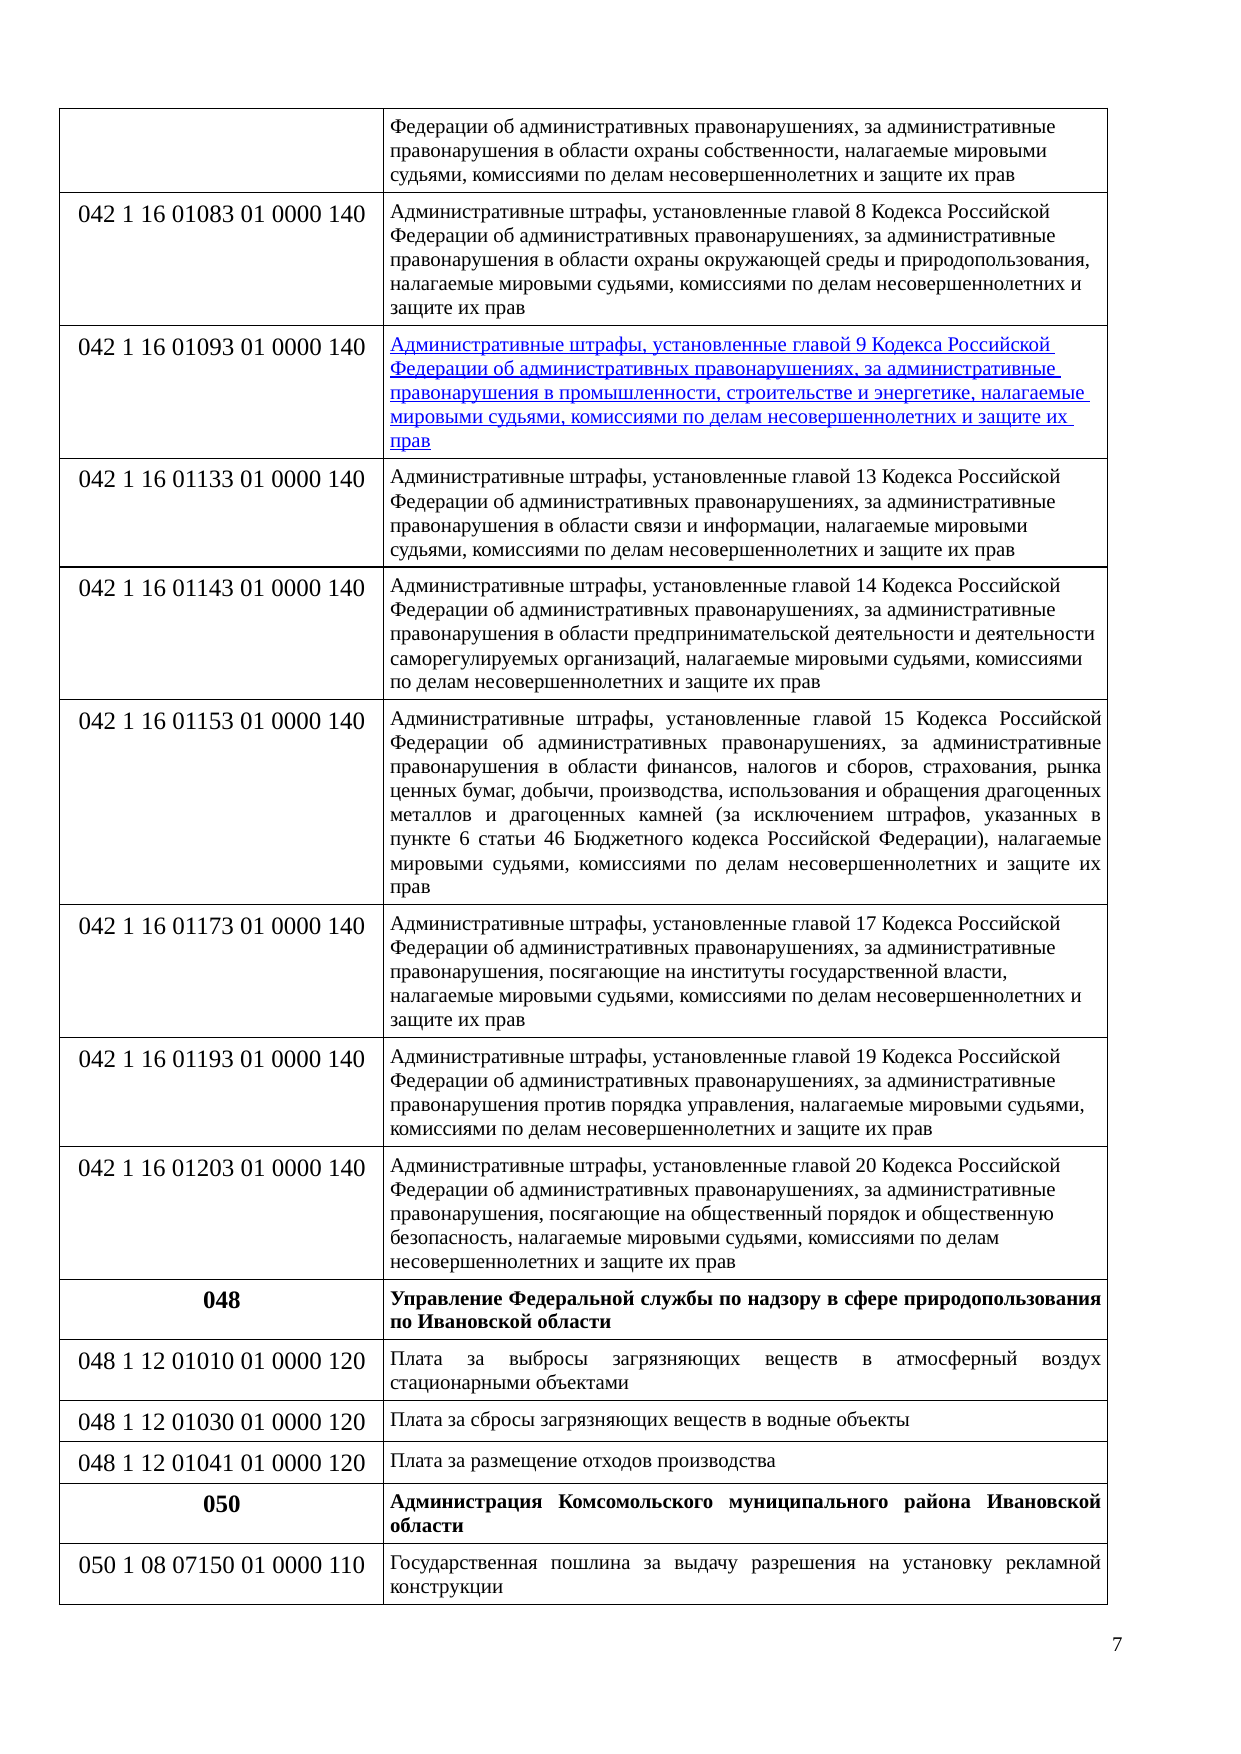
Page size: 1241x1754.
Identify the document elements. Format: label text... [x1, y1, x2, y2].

table_cell Управление Федеральной службы по надзору в сфере природопользования по Ивановской области [384, 1280, 1107, 1339]
table_cell Административные штрафы, установленные главой 13 Кодекса Российской Федерации об административных правонарушениях, за административные правонарушения в области связи и информации, налагаемые мировыми судьями, комиссиями по делам несовершеннолетних и защите их прав [384, 459, 1107, 566]
table_cell Административные штрафы, установленные главой 14 Кодекса Российской Федерации об административных правонарушениях, за административные правонарушения в области предпринимательской деятельности и деятельности саморегулируемых организаций, налагаемые мировыми судьями, комиссиями по делам несовершеннолетних и защите их прав [384, 568, 1107, 699]
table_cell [60, 109, 383, 192]
table_cell Административные штрафы, установленные главой 9 Кодекса Российской Федерации об административных правонарушениях, за административные правонарушения в промышленности, строительстве и энергетике, налагаемые мировыми судьями, комиссиями по делам несовершеннолетних и защите их прав [384, 326, 1107, 458]
table_cell 042 1 16 01173 01 0000 140 [60, 905, 383, 1037]
table_cell 048 [60, 1280, 383, 1339]
table_cell 048 1 12 01041 01 0000 120 [60, 1442, 383, 1482]
table_cell Административные штрафы, установленные главой 19 Кодекса Российской Федерации об административных правонарушениях, за административные правонарушения против порядка управления, налагаемые мировыми судьями, комиссиями по делам несовершеннолетних и защите их прав [384, 1038, 1107, 1146]
table_cell Административные штрафы, установленные главой 15 Кодекса Российской Федерации об административных правонарушениях, за административные правонарушения в области финансов, налогов и сборов, страхования, рынка ценных бумаг, добычи, производства, использования и обращения драгоценных металлов и драгоценных камней (за исключением штрафов, указанных в пункте 6 статьи 46 Бюджетного кодекса Российской Федерации), налагаемые мировыми судьями, комиссиями по делам несовершеннолетних и защите их прав [384, 700, 1107, 904]
table_cell 048 1 12 01010 01 0000 120 [60, 1340, 383, 1400]
table_cell Административные штрафы, установленные главой 17 Кодекса Российской Федерации об административных правонарушениях, за административные правонарушения, посягающие на институты государственной власти, налагаемые мировыми судьями, комиссиями по делам несовершеннолетних и защите их прав [384, 905, 1107, 1037]
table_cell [384, 109, 1107, 192]
table_cell 050 1 08 07150 01 0000 110 [60, 1544, 383, 1604]
table_cell 042 1 16 01143 01 0000 140 [60, 568, 383, 699]
table_cell 050 [60, 1484, 383, 1543]
table_cell Административные штрафы, установленные главой 20 Кодекса Российской Федерации об административных правонарушениях, за административные правонарушения, посягающие на общественный порядок и общественную безопасность, налагаемые мировыми судьями, комиссиями по делам несовершеннолетних и защите их прав [384, 1147, 1107, 1279]
table_cell 042 1 16 01193 01 0000 140 [60, 1038, 383, 1146]
table_cell 042 1 16 01153 01 0000 140 [60, 700, 383, 904]
table_cell 042 1 16 01133 01 0000 140 [60, 459, 383, 566]
table_cell Плата за выбросы загрязняющих веществ в атмосферный воздух стационарными объектами [384, 1340, 1107, 1400]
table_cell 048 1 12 01030 01 0000 120 [60, 1401, 383, 1441]
table_cell Плата за сбросы загрязняющих веществ в водные объекты [384, 1401, 1107, 1441]
table_cell Государственная пошлина за выдачу разрешения на установку рекламной конструкции [384, 1544, 1107, 1604]
table_cell Администрация Комсомольского муниципального района Ивановской области [384, 1484, 1107, 1543]
table_cell 042 1 16 01083 01 0000 140 [60, 193, 383, 325]
table_cell Плата за размещение отходов производства [384, 1442, 1107, 1482]
table_cell Административные штрафы, установленные главой 8 Кодекса Российской Федерации об административных правонарушениях, за административные правонарушения в области охраны окружающей среды и природопользования, налагаемые мировыми судьями, комиссиями по делам несовершеннолетних и защите их прав [384, 193, 1107, 325]
table_cell 042 1 16 01093 01 0000 140 [60, 326, 383, 458]
table_cell 042 1 16 01203 01 0000 140 [60, 1147, 383, 1279]
